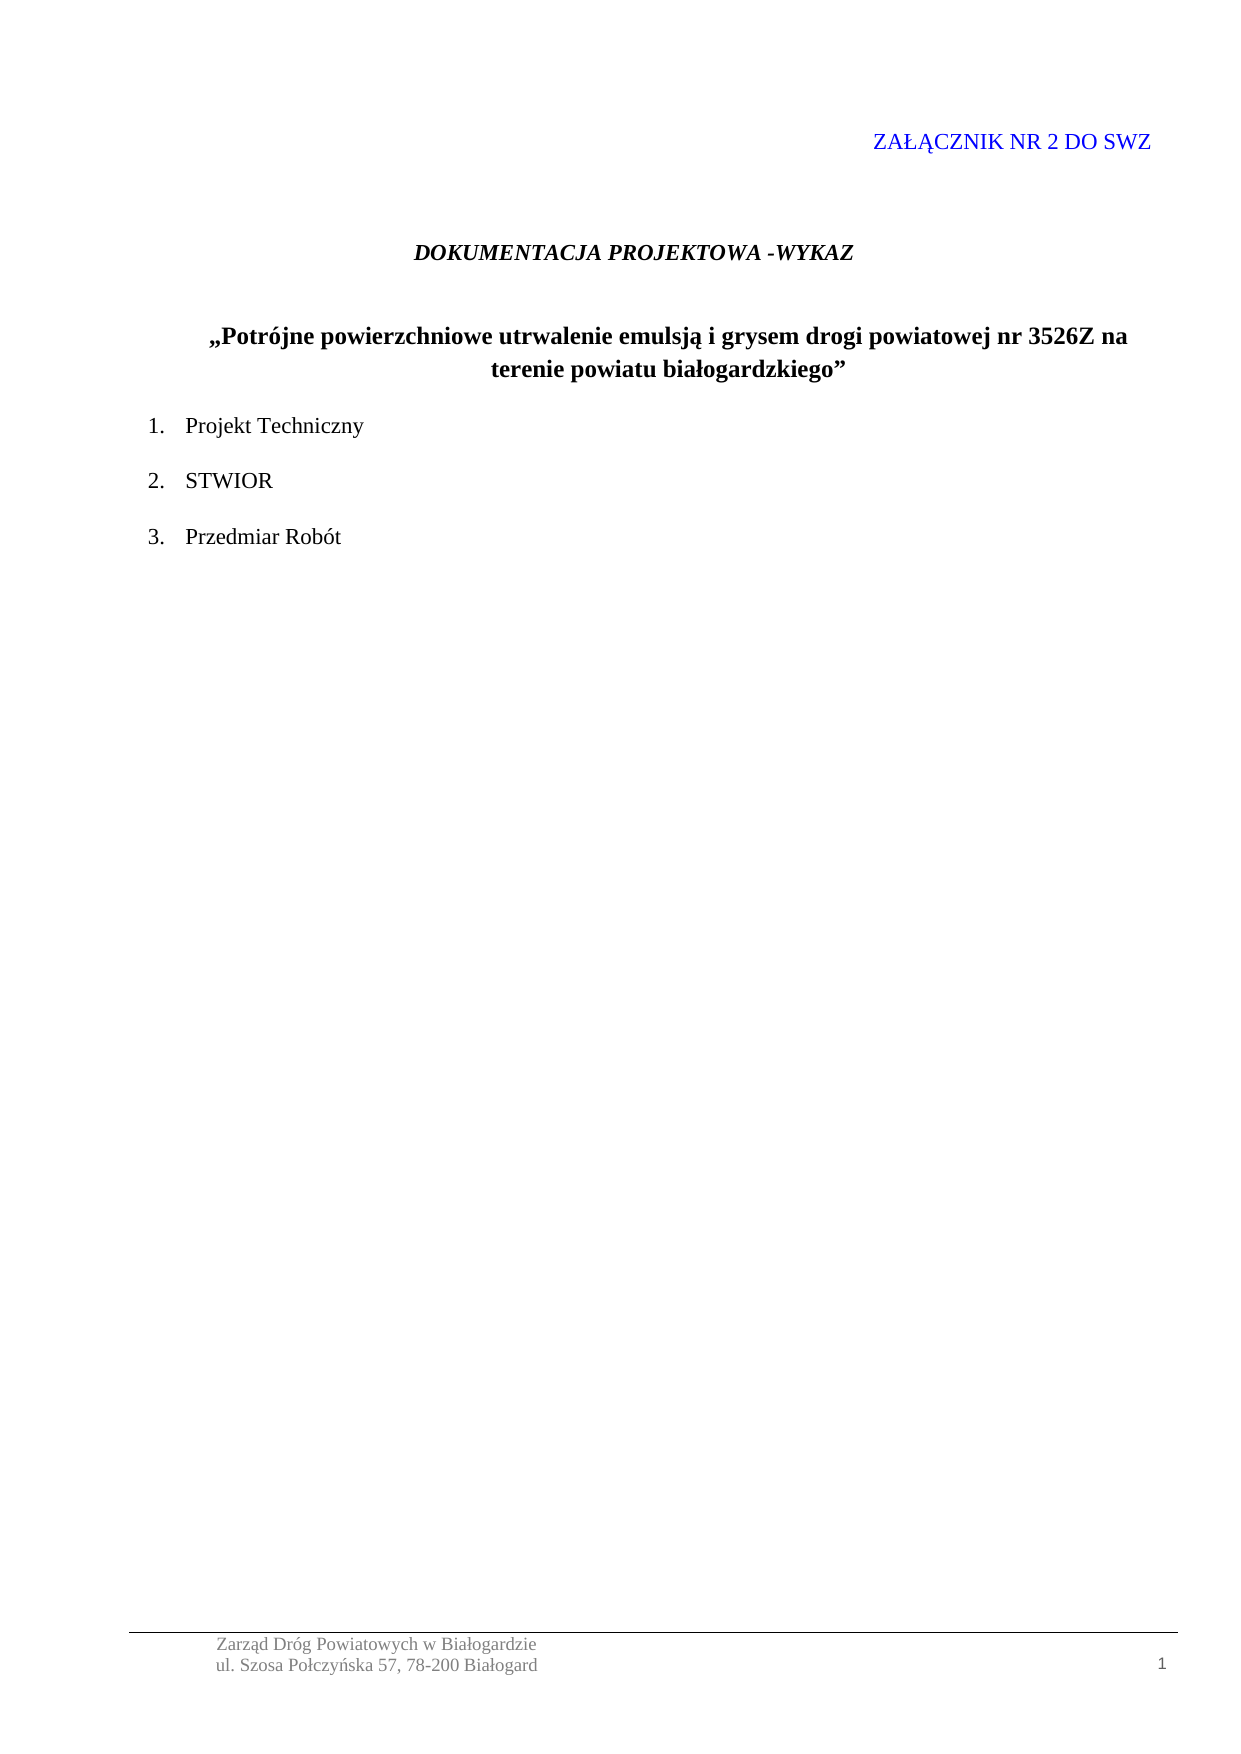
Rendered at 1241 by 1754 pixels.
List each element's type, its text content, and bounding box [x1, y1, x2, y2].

text Dokumentacja projektowa -wykaz [118, 239, 1152, 293]
text ZAŁĄCZNIK NR 2 DO SWZ [118, 128, 1152, 155]
list STWIOR [148, 467, 1152, 494]
list Projekt Techniczny [148, 412, 1152, 439]
list Przedmiar Robót [148, 523, 1152, 549]
list „Potrójne powierzchniowe utrwalenie emulsją i grysem drogi powiatowej nr 3526Z na terenie powiatu białogardzkiego” [185, 321, 1152, 383]
